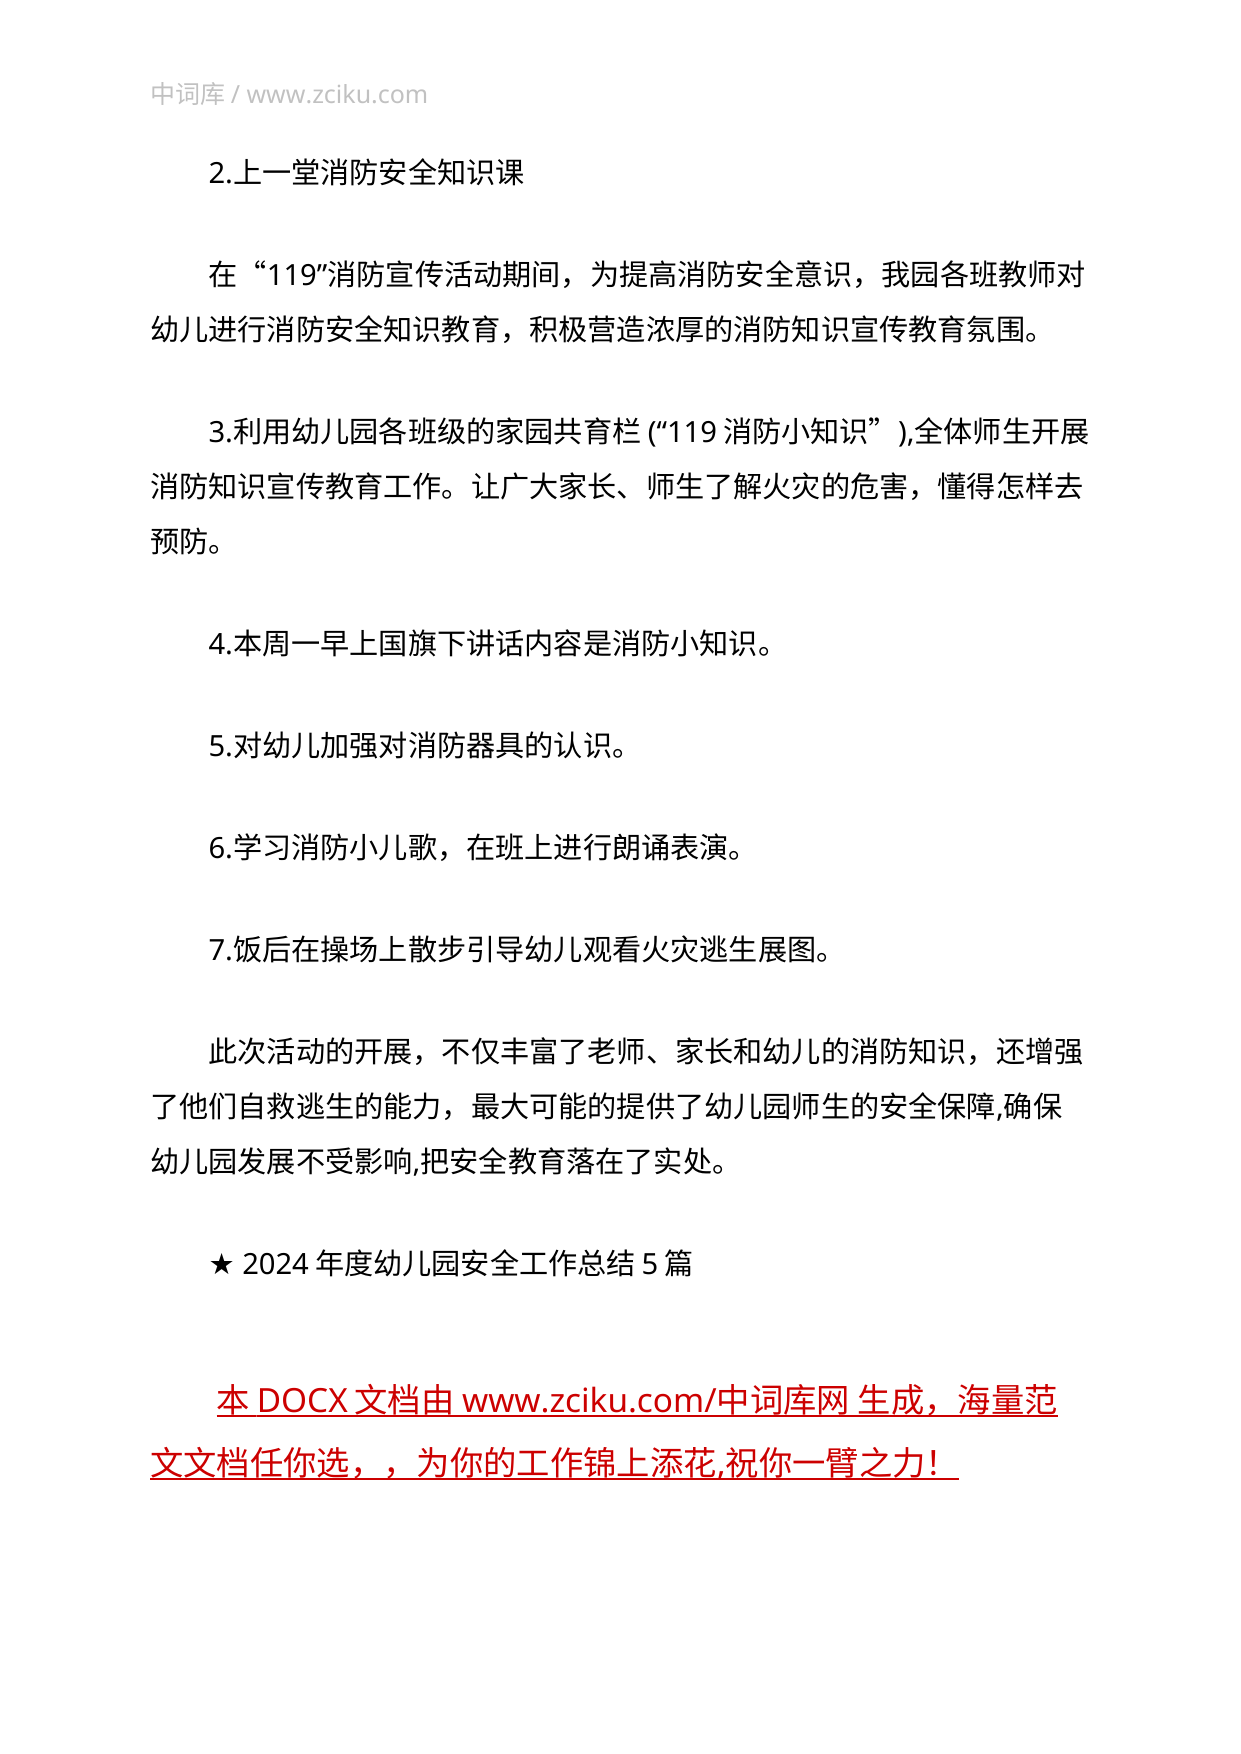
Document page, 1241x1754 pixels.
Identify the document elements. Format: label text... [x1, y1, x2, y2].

text 5.对幼儿加强对消防器具的认识。 [150, 722, 1090, 765]
text 3.利用幼儿园各班级的家园共育栏 (“119消防小知识”),全体师生开展消防知识宣传教育工作。让广大家长、师生了解火灾的危害，懂得怎样去预防。 [150, 409, 1090, 561]
text ★ 2024年度幼儿园安全工作总结5篇 [150, 1240, 1090, 1283]
text 4.本周一早上国旗下讲话内容是消防小知识。 [150, 620, 1090, 663]
text 6.学习消防小儿歌，在班上进行朗诵表演。 [150, 824, 1090, 867]
text 本DOCX文档由 www.zciku.com/中词库网 生成，海量范文文档任你选，，为你的工作锦上添花,祝你一臂之力！ [150, 1373, 1090, 1485]
text 此次活动的开展，不仅丰富了老师、家长和幼儿的消防知识，还增强了他们自救逃生的能力，最大可能的提供了幼儿园师生的安全保障,确保幼儿园发展不受影响,把安全教育落在了实处。 [150, 1028, 1090, 1181]
text 2.上一堂消防安全知识课 [150, 150, 1090, 192]
text 在“119”消防宣传活动期间，为提高消防安全意识，我园各班教师对幼儿进行消防安全知识教育，积极营造浓厚的消防知识宣传教育氛围。 [150, 252, 1090, 349]
text 7.饭后在操场上散步引导幼儿观看火灾逃生展图。 [150, 926, 1090, 969]
